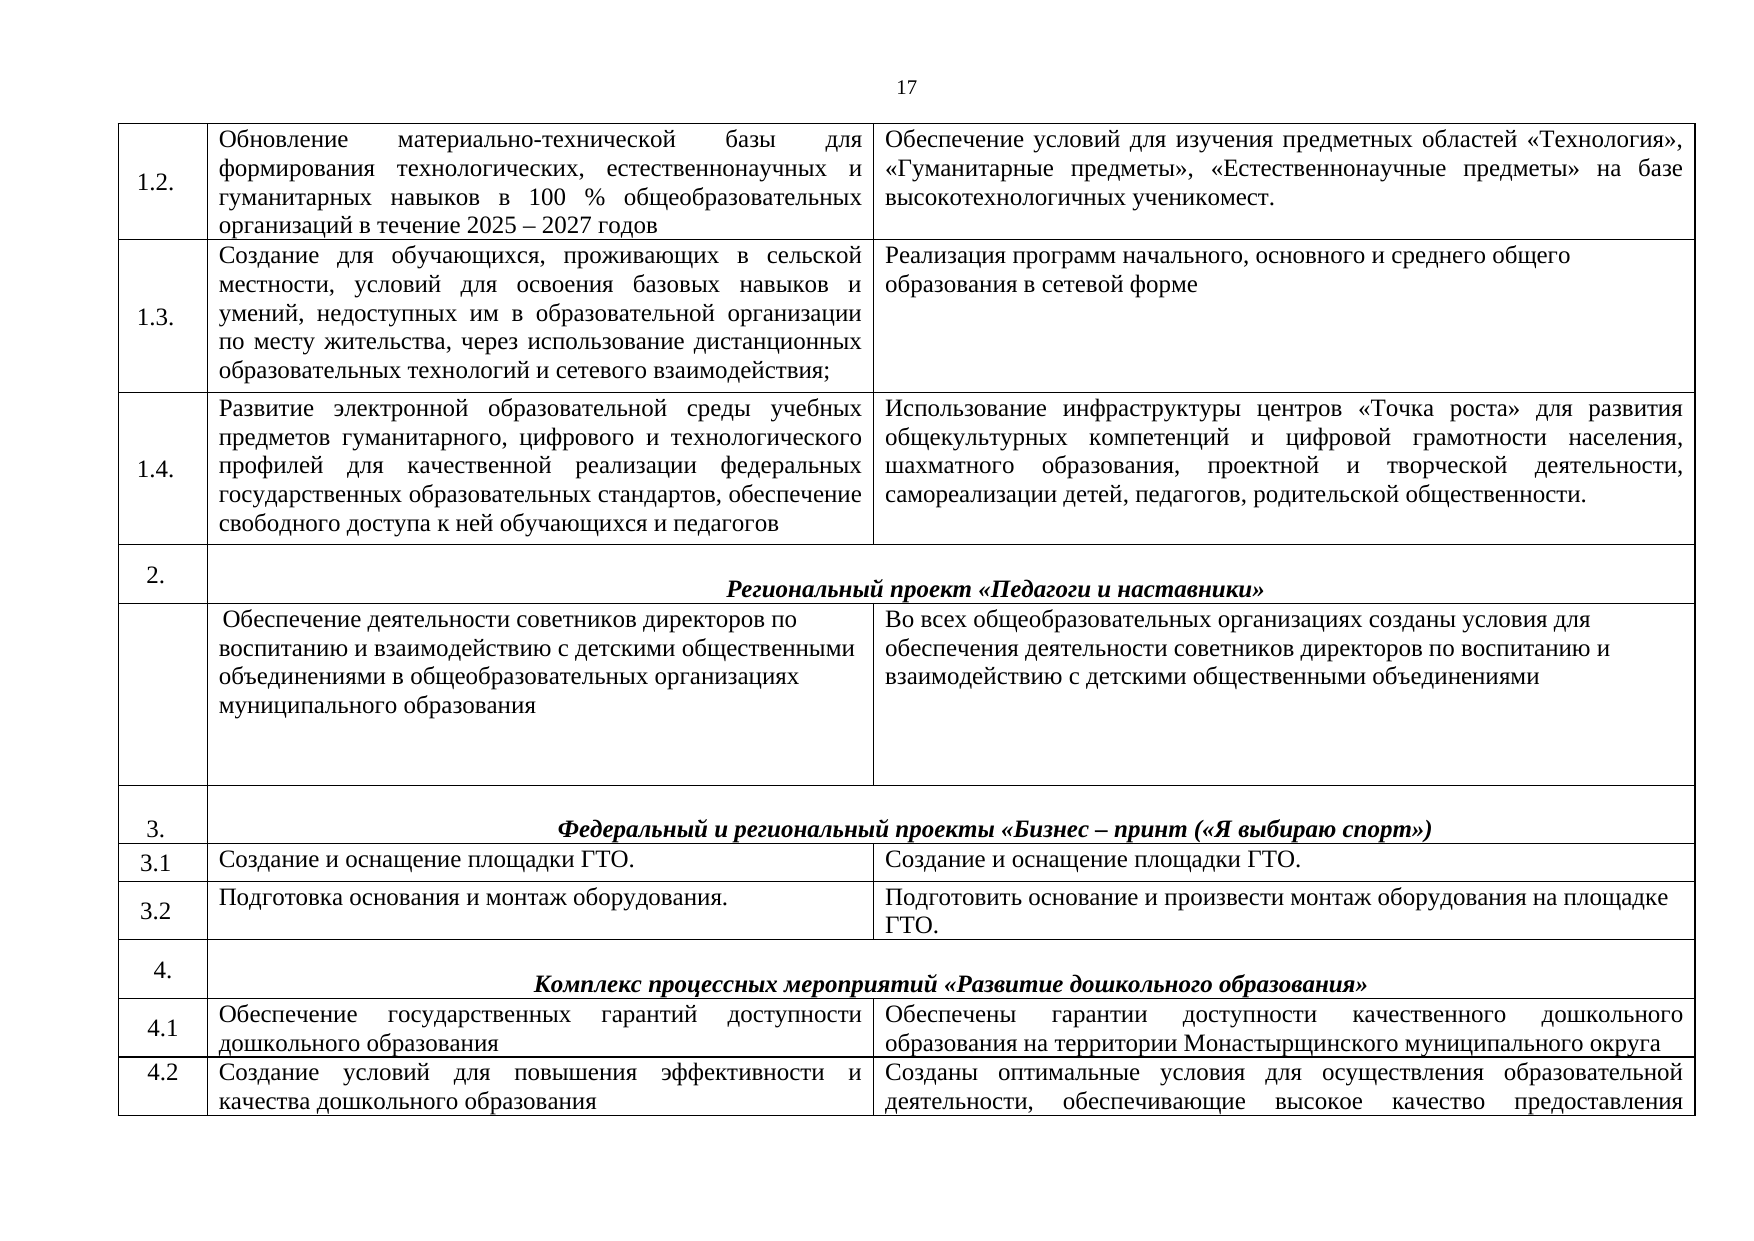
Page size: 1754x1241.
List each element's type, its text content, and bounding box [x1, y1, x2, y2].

table_cell Обеспечение деятельности советников директоров по воспитанию и взаимодействию с детскими общественными объединениями в общеобразовательных организациях муниципального образования [208, 604, 873, 785]
table_cell 4.1 [119, 999, 207, 1056]
table_cell Использование инфраструктуры центров «Точка роста» для развития общекультурных компетенций и цифровой грамотности населения, шахматного образования, проектной и творческой деятельности, самореализации детей, педагогов, родительской общественности. [874, 393, 1694, 544]
table_cell Подготовить основание и произвести монтаж оборудования на площадке ГТО. [874, 882, 1694, 939]
table_cell 1.3. [119, 240, 207, 392]
table_cell Развитие электронной образовательной среды учебных предметов гуманитарного, цифрового и технологического профилей для качественной реализации федеральных государственных образовательных стандартов, обеспечение свободного доступа к ней обучающихся и педагогов [208, 393, 873, 544]
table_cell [208, 1058, 873, 1115]
table_cell Комплекс процессных мероприятий «Развитие дошкольного образования» [208, 940, 1694, 998]
table_cell 1.4. [119, 393, 207, 544]
table_cell Обеспечены гарантии доступности качественного дошкольного образования на территории Монастырщинского муниципального округа [874, 999, 1694, 1056]
table_cell 3.1 [119, 844, 207, 881]
table_cell [119, 604, 207, 785]
table_cell Создание для обучающихся, проживающих в сельской местности, условий для освоения базовых навыков и умений, недоступных им в образовательной организации по месту жительства, через использование дистанционных образовательных технологий и сетевого взаимодействия; [208, 240, 873, 392]
table_cell Создание и оснащение площадки ГТО. [208, 844, 873, 881]
table_cell 4. [119, 940, 207, 998]
table_cell Обеспечение государственных гарантий доступности дошкольного образования [208, 999, 873, 1056]
table_cell 1.2. [119, 124, 207, 239]
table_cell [874, 1058, 1694, 1115]
table_cell Федеральный и региональный проекты «Бизнес – принт («Я выбираю спорт») [208, 786, 1694, 843]
table_cell Подготовка основания и монтаж оборудования. [208, 882, 873, 939]
table_cell Во всех общеобразовательных организациях созданы условия для обеспечения деятельности советников директоров по воспитанию и взаимодействию с детскими общественными объединениями [874, 604, 1694, 785]
table_cell Обеспечение условий для изучения предметных областей «Технология», «Гуманитарные предметы», «Естественнонаучные предметы» на базе высокотехнологичных ученикомест. [874, 124, 1694, 239]
table_cell Региональный проект «Педагоги и наставники» [208, 545, 1694, 603]
table_cell Создание и оснащение площадки ГТО. [874, 844, 1694, 881]
table_cell Обновление материально-технической базы для формирования технологических, естественнонаучных и гуманитарных навыков в 100 % общеобразовательных организаций в течение 2025 – 2027 годов [208, 124, 873, 239]
table_cell 3. [119, 786, 207, 843]
table_cell 4.2 [119, 1058, 207, 1115]
table_cell 2. [119, 545, 207, 603]
table_cell Реализация программ начального, основного и среднего общего образования в сетевой форме [874, 240, 1694, 392]
table_cell 3.2 [119, 882, 207, 939]
